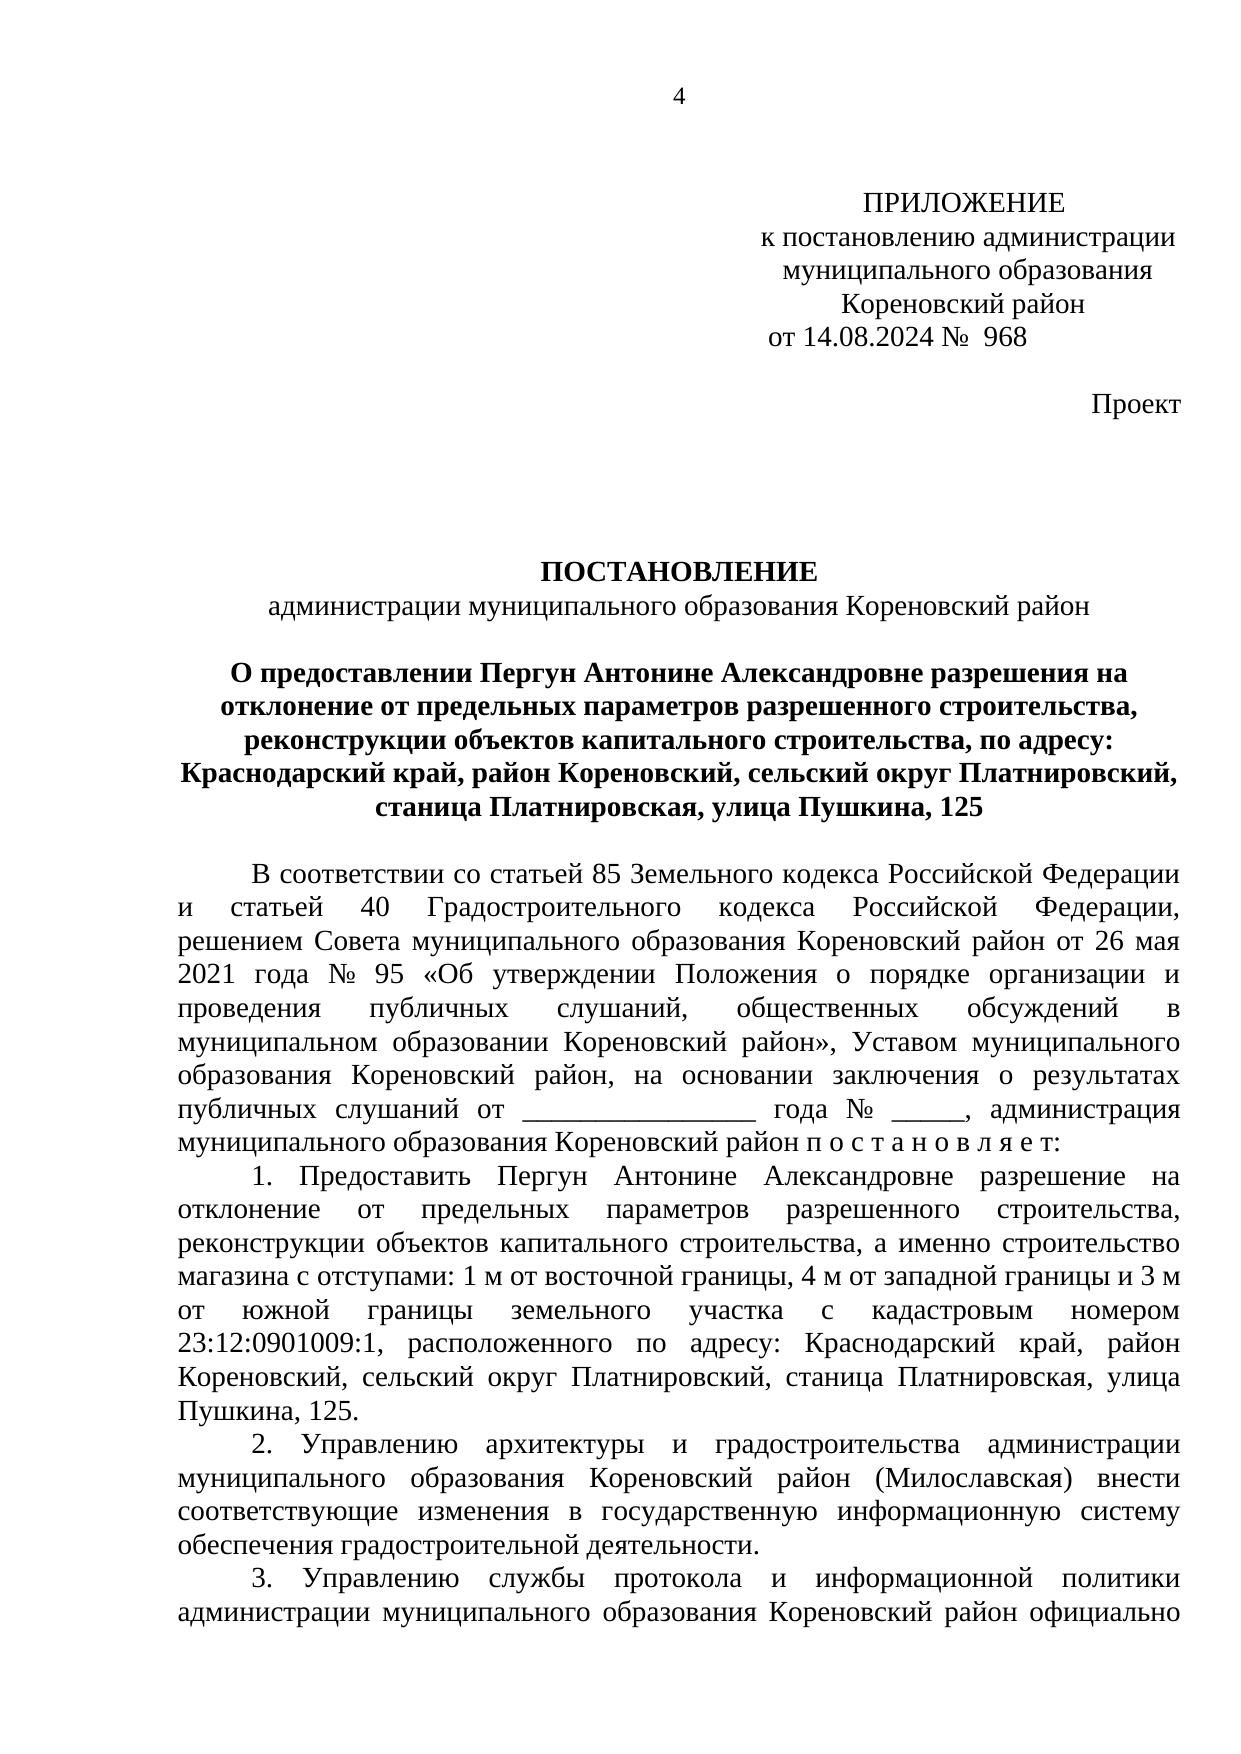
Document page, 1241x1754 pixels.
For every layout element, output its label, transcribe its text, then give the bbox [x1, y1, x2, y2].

list В соответствии со статьей 85 Земельного кодекса Российской Федерации и статьей 40 Градостроительного кодекса Российской Федерации, решением Совета муниципального образования Кореновский район от 26 мая 2021 года № 95 «Об утверждении Положения о порядке организации и проведения публичных слушаний, общественных обсуждений в муниципальном образовании Кореновский район», Уставом муниципального образования Кореновский район, на основании заключения о результатах публичных слушаний от ________________ года № _____, администрация муниципального образования Кореновский район п о с т а н о в л я е т: [177, 856, 1181, 1158]
list 2. Управлению архитектуры и градостроительства администрации муниципального образования Кореновский район (Милославская) внести соответствующие изменения в государственную информационную систему обеспечения градостроительной деятельности. [177, 1426, 1181, 1560]
text Проект [177, 386, 1181, 420]
text от 14.08.2024 № 968 [177, 319, 1181, 353]
text муниципального образования [177, 252, 1181, 286]
text ПРИЛОЖЕНИЕ [177, 185, 1181, 219]
text ПОСТАНОВЛЕНИЕ [177, 554, 1181, 588]
list 1. Предоставить Пергун Антонине Александровне разрешение на отклонение от предельных параметров разрешенного строительства, реконструкции объектов капитального строительства, а именно строительство магазина с отступами: 1 м от восточной границы, 4 м от западной границы и 3 м от южной границы земельного участка с кадастровым номером 23:12:0901009:1, расположенного по адресу: Краснодарский край, район Кореновский, сельский округ Платнировский, станица Платнировская, улица Пушкина, 125. [177, 1158, 1181, 1426]
text Кореновский район [177, 286, 1181, 319]
text О предоставлении Пергун Антонине Александровне разрешения на отклонение от предельных параметров разрешенного строительства, реконструкции объектов капитального строительства, по адресу: Краснодарский край, район Кореновский, сельский округ Платнировский, станица Платнировская, улица Пушкина, 125 [177, 655, 1181, 822]
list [177, 1560, 1181, 1627]
text администрации муниципального образования Кореновский район [177, 588, 1181, 621]
text к постановлению администрации [177, 219, 1181, 252]
